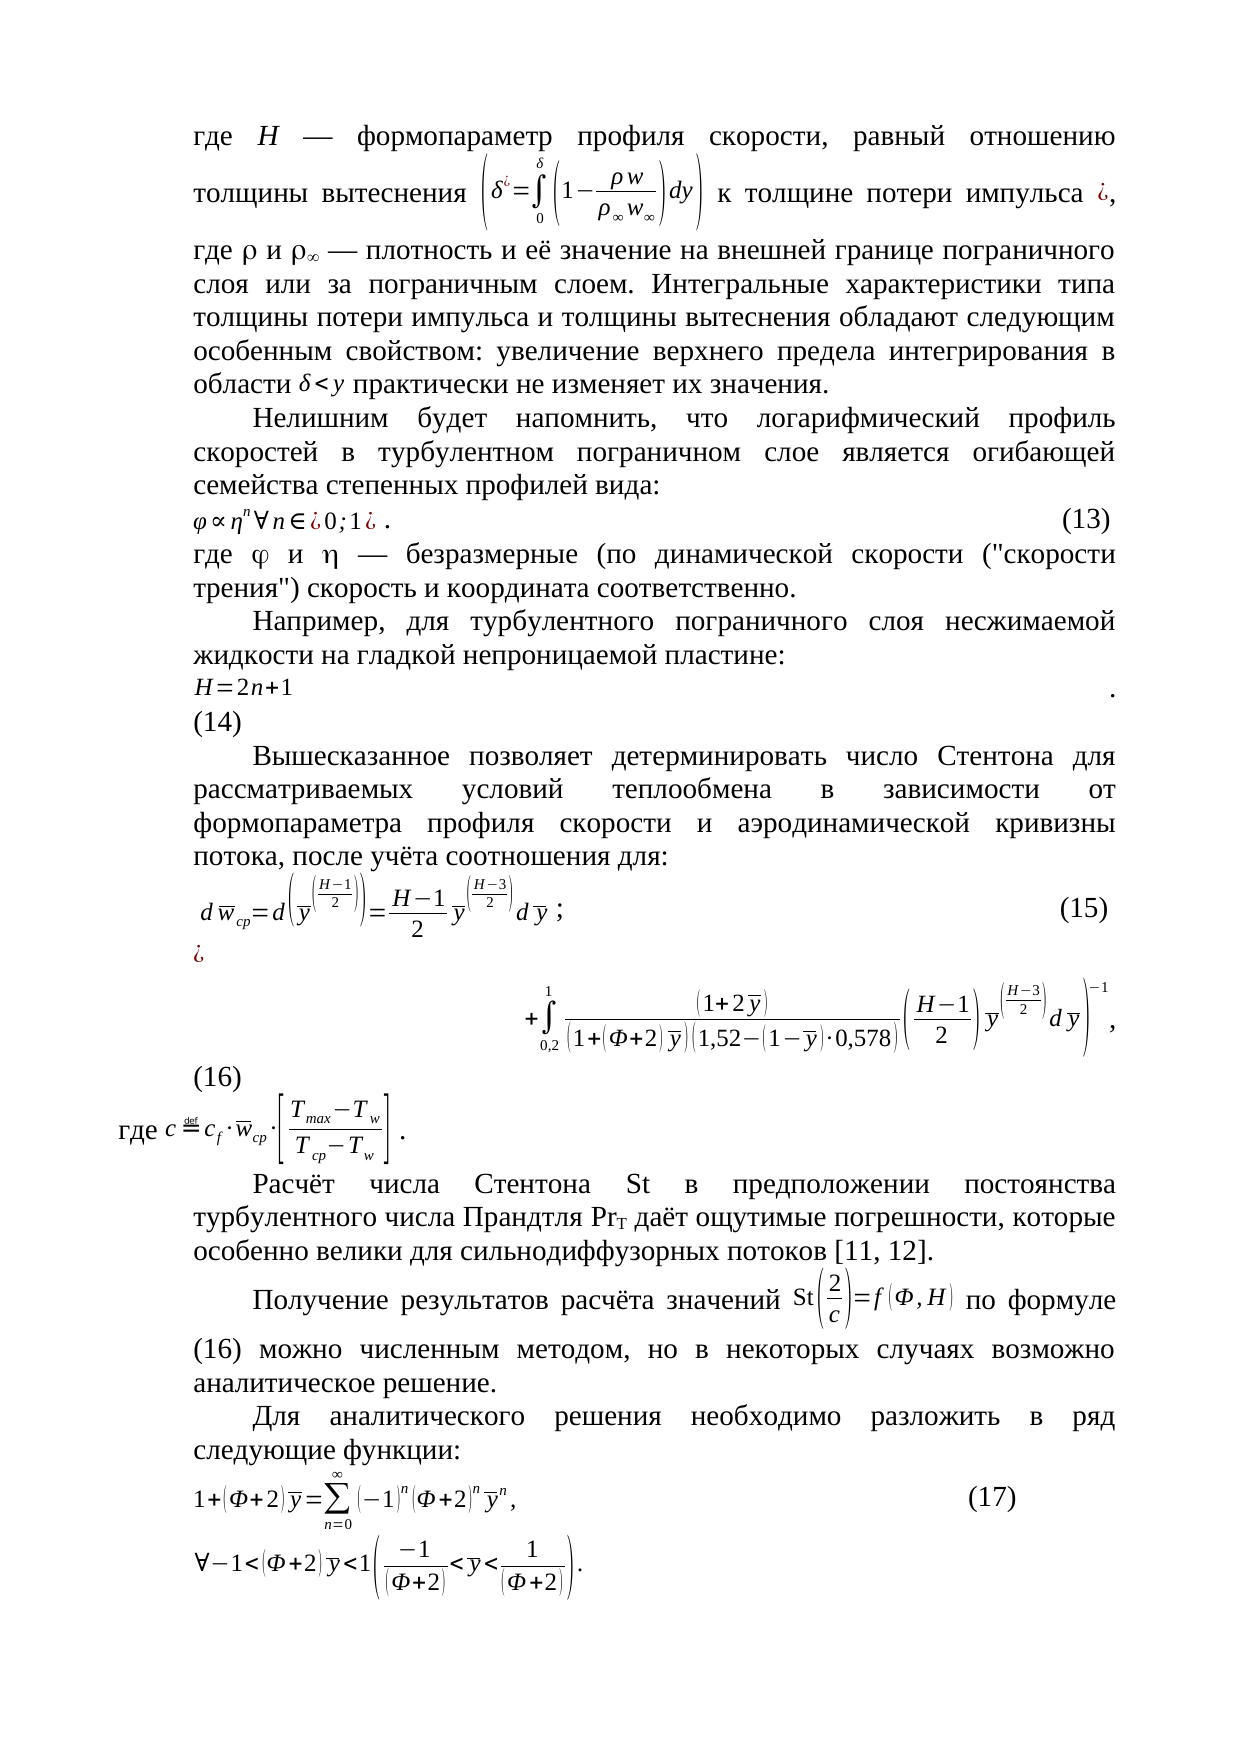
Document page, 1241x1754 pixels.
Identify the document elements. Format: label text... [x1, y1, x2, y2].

text Вышесказанное позволяет детерминировать число Стентона для рассматриваемых условий теплообмена в зависимости от формопараметра профиля скорости и аэродинамической кривизны потока, после учёта соотношения для: [193, 738, 1116, 872]
text Для аналитического решения необходимо разложить в ряд следующие функции: [193, 1398, 1116, 1466]
text . (14) [193, 670, 1116, 738]
text ; (15) [193, 872, 1116, 943]
text Например, для турбулентного пограничного слоя несжимаемой жидкости на гладкой непроницаемой пластине: [193, 603, 1116, 670]
text (17) [193, 1466, 1116, 1533]
text , (16) [193, 977, 1116, 1093]
text Нелишним будет напомнить, что логарифмический профиль скоростей в турбулентном пограничном слое является огибающей семейства степенных профилей вида: [193, 400, 1116, 501]
text Получение результатов расчёта значений по формуле (16) можно численным методом, но в некоторых случаях возможно аналитическое решение. [193, 1266, 1116, 1398]
text где Н — формопараметр профиля скорости, равный отношению толщины вытеснения к толщине потери импульса , где и — плотность и её значение на внешней границе пограничного слоя или за пограничным слоем. Интегральные характеристики типа толщины потери импульса и толщины вытеснения обладают следующим особенным свойством: увеличение верхнего предела интегрирования в области практически не изменяет их значения. [193, 118, 1116, 400]
text где . [118, 1093, 1122, 1166]
text . (13) [193, 501, 1116, 536]
text где и — безразмерные (по динамической скорости ("скорости трения") скорость и координата соответственно. [193, 536, 1116, 603]
text Расчёт числа Стентона St в предположении постоянства турбулентного числа Прандтля PrT даёт ощутимые погрешности, которые особенно велики для сильнодиффузорных потоков [11, 12]. [193, 1166, 1116, 1266]
